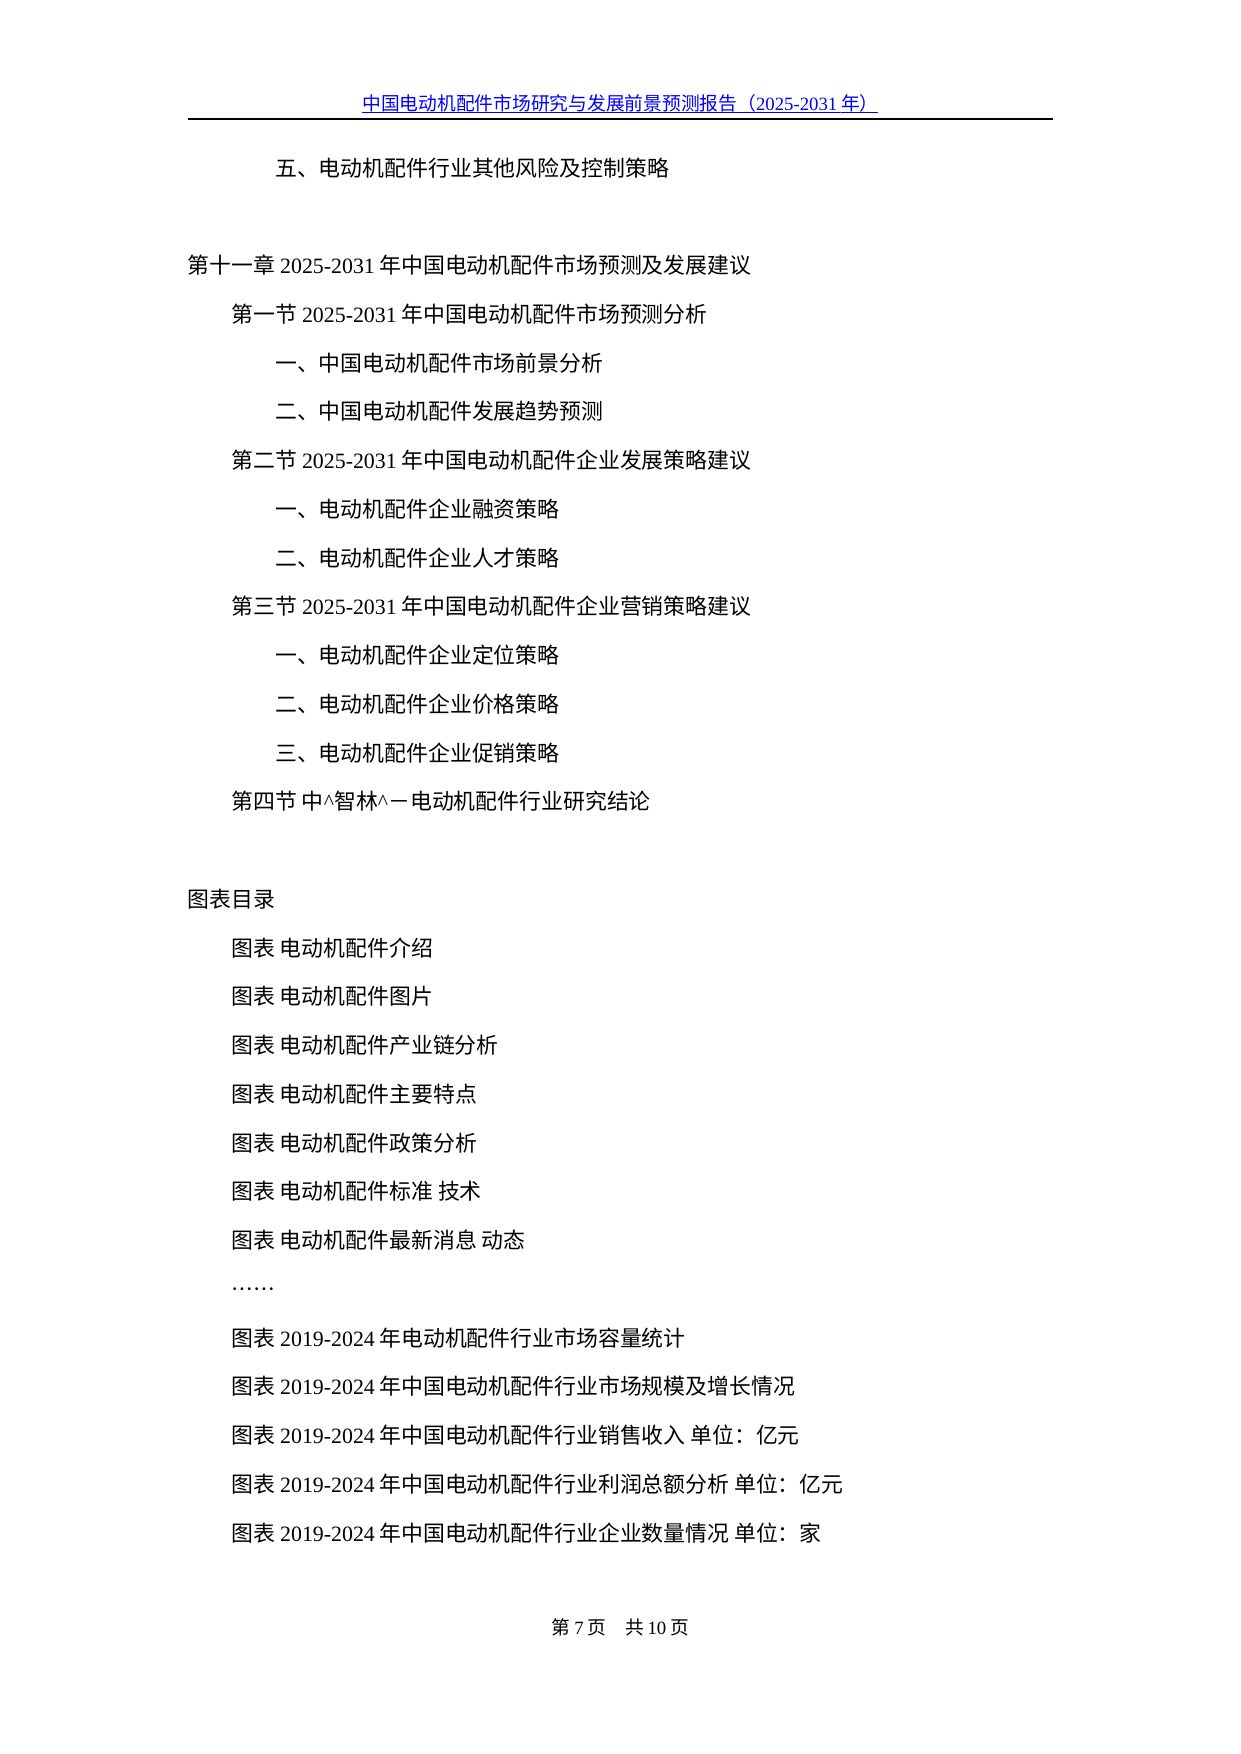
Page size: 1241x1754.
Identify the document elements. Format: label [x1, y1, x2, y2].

text [187, 150, 1053, 1548]
